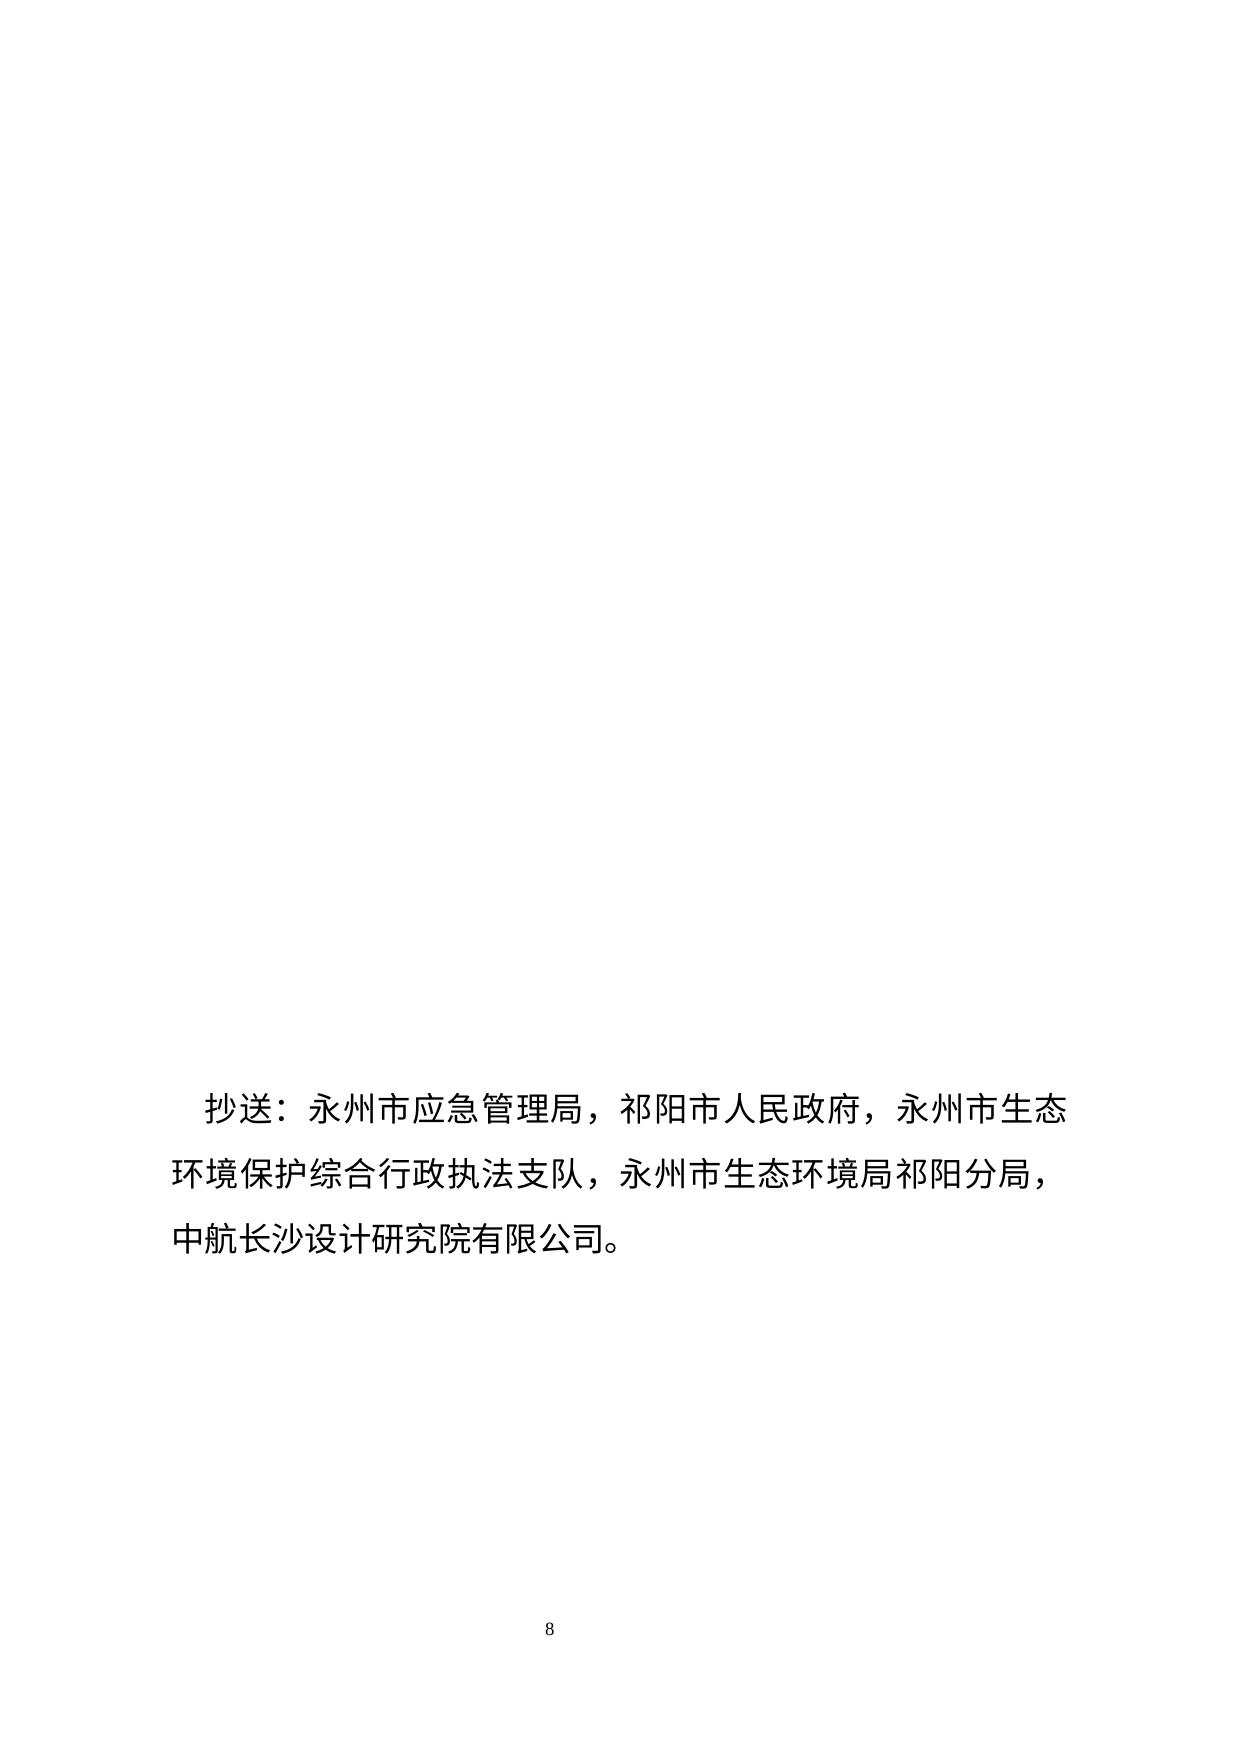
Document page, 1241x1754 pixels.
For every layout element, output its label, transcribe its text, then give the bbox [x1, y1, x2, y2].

text 抄送：永州市应急管理局，祁阳市人民政府，永州市生态环境保护综合行政执法支队，永州市生态环境局祁阳分局，中航长沙设计研究院有限公司。 [171, 1075, 1069, 1270]
